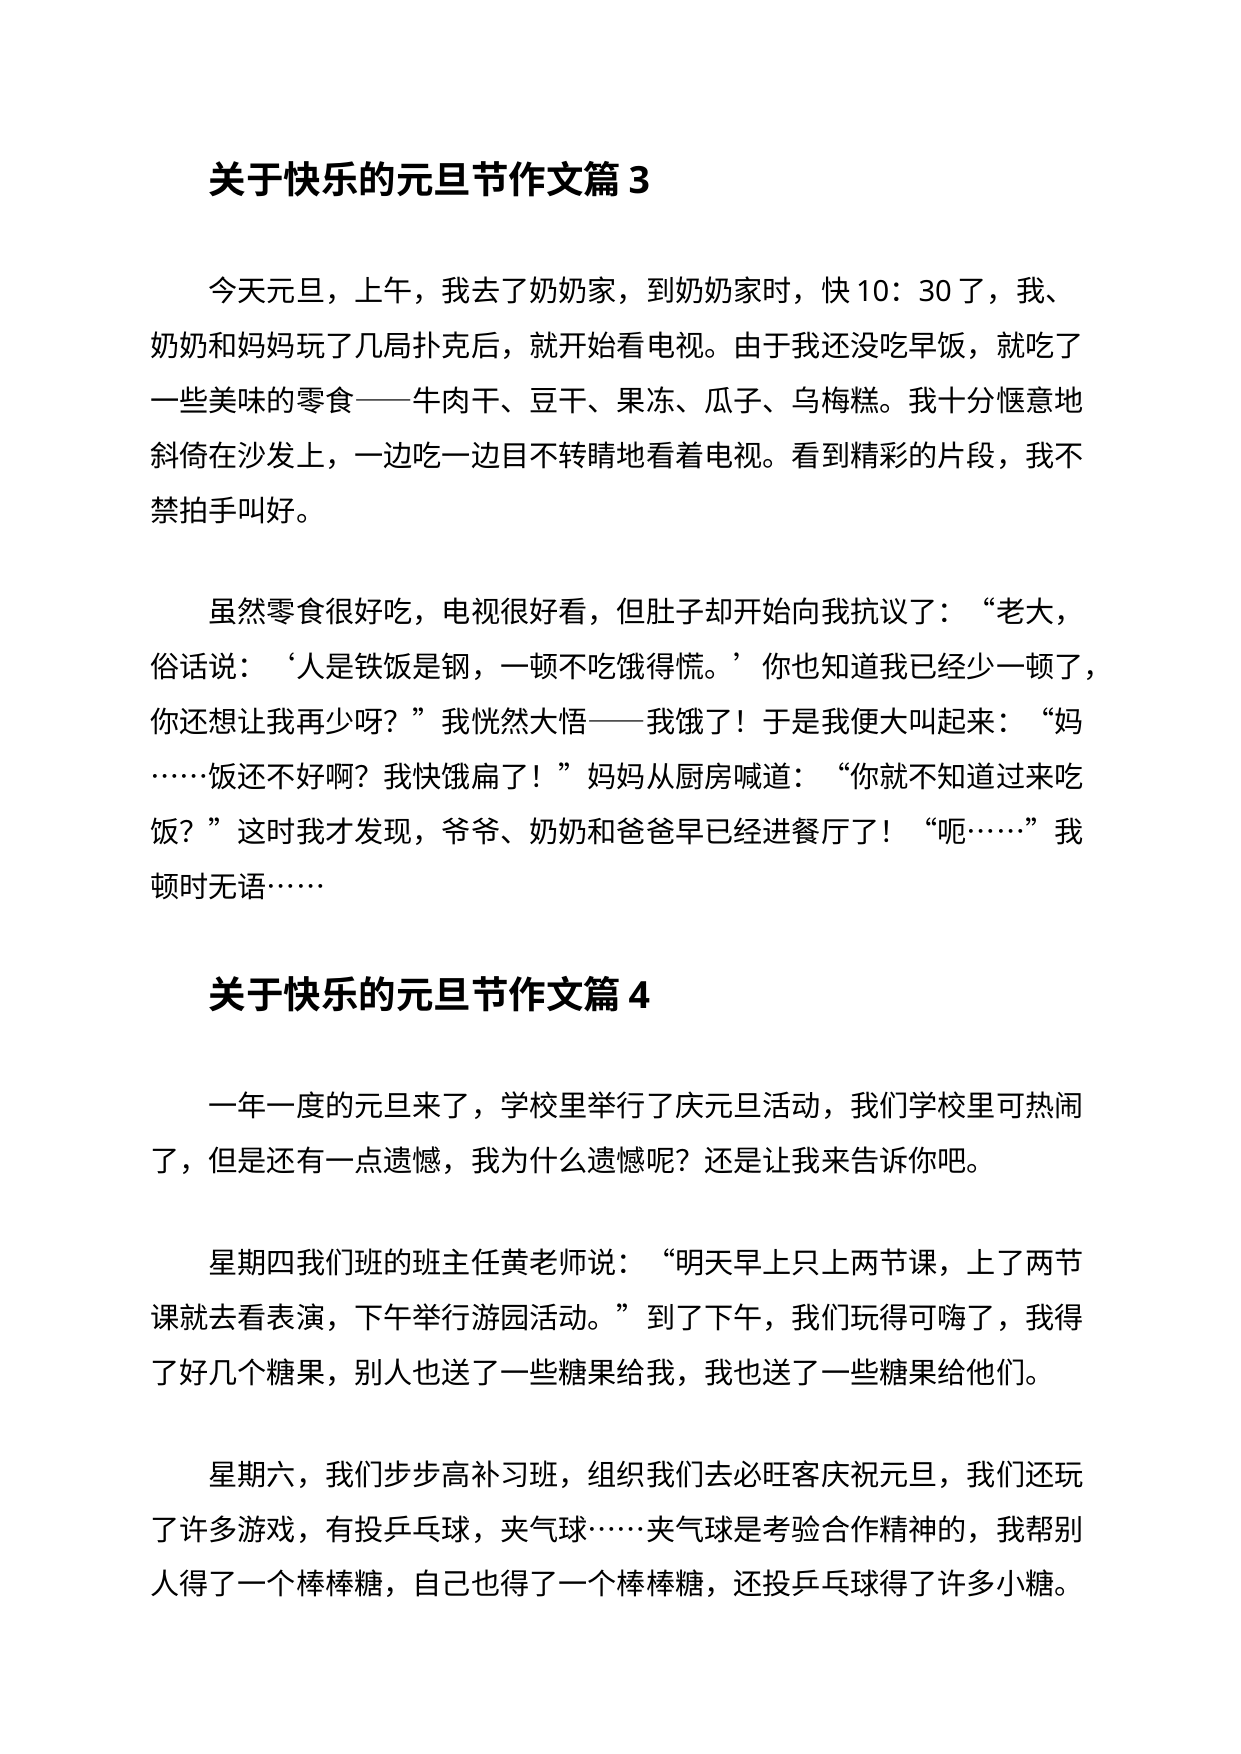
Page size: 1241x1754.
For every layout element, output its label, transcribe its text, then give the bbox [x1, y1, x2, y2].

text 今天元旦，上午，我去了奶奶家，到奶奶家时，快10：30了，我、奶奶和妈妈玩了几局扑克后，就开始看电视。由于我还没吃早饭，就吃了一些美味的零食——牛肉干、豆干、果冻、瓜子、乌梅糕。我十分惬意地斜倚在沙发上，一边吃一边目不转睛地看着电视。看到精彩的片段，我不禁拍手叫好。 [150, 268, 1090, 529]
text 虽然零食很好吃，电视很好看，但肚子却开始向我抗议了：“老大，俗话说：‘人是铁饭是钢，一顿不吃饿得慌。’你也知道我已经少一顿了，你还想让我再少呀？”我恍然大悟——我饿了！于是我便大叫起来：“妈……饭还不好啊？我快饿扁了！”妈妈从厨房喊道：“你就不知道过来吃饭？”这时我才发现，爷爷、奶奶和爸爸早已经进餐厅了！“呃……”我顿时无语…… [150, 589, 1090, 906]
text 一年一度的元旦来了，学校里举行了庆元旦活动，我们学校里可热闹了，但是还有一点遗憾，我为什么遗憾呢？还是让我来告诉你吧。 [150, 1083, 1090, 1180]
text 关于快乐的元旦节作文篇4 [150, 965, 1090, 1020]
text 关于快乐的元旦节作文篇3 [150, 150, 1090, 204]
text 星期四我们班的班主任黄老师说：“明天早上只上两节课，上了两节课就去看表演，下午举行游园活动。”到了下午，我们玩得可嗨了，我得了好几个糖果，别人也送了一些糖果给我，我也送了一些糖果给他们。 [150, 1239, 1090, 1392]
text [150, 1451, 1090, 1603]
